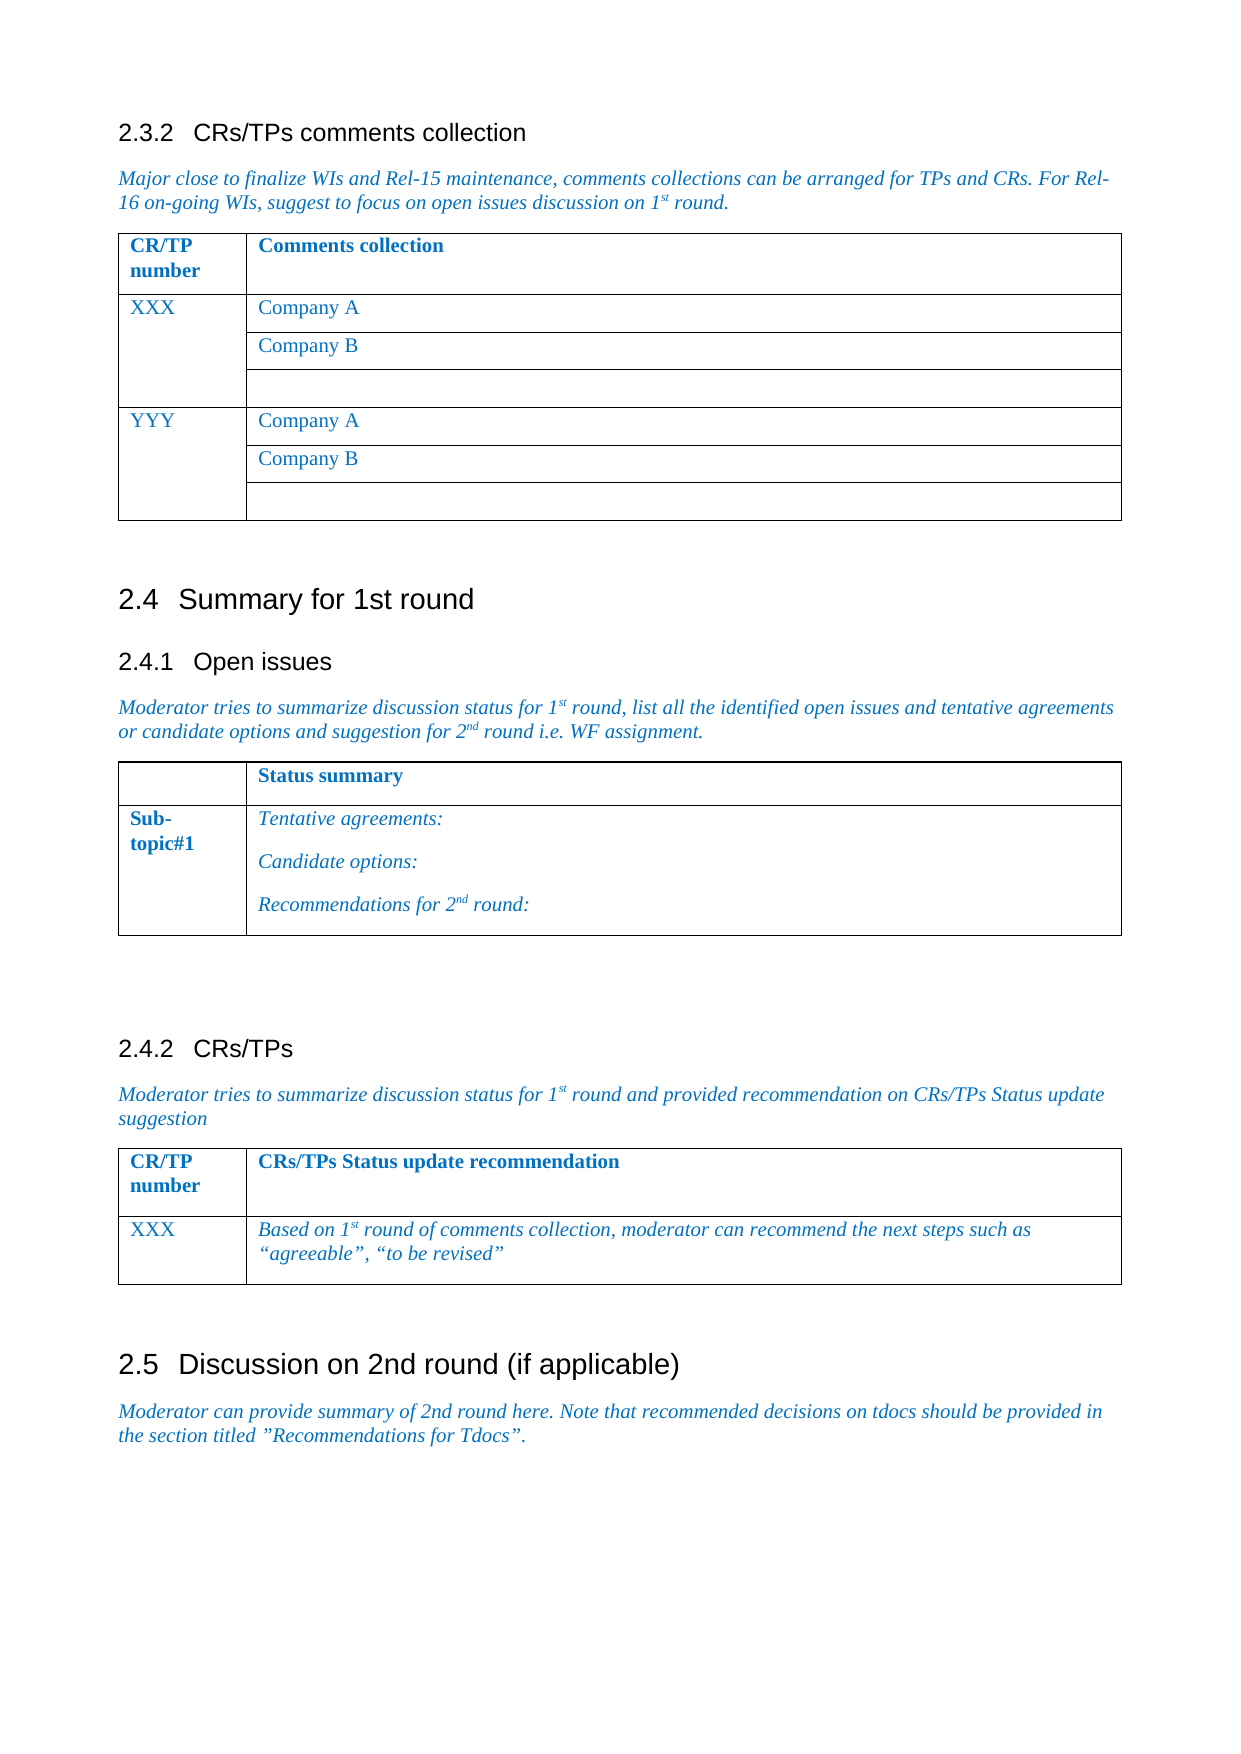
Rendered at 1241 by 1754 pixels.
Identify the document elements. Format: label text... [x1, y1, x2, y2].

subtitle CRs/TPs [118, 1034, 1122, 1063]
table_cell Company A [247, 408, 1121, 444]
table_cell XXX [119, 295, 246, 407]
table_header CRs/TPs Status update recommendation [247, 1149, 1121, 1216]
text Moderator tries to summarize discussion status for 1st round, list all the identified open issues and tentative agreements or candidate options and suggestion for 2nd round i.e. WF assignment. [118, 694, 1122, 743]
table_header [119, 763, 246, 805]
table_header CR/TP number [119, 234, 246, 294]
table_cell [247, 483, 1121, 520]
table_cell Tentative agreements: Candidate options: Recommendations for 2nd round: [247, 806, 1121, 935]
table_header CR/TP number [119, 1149, 246, 1216]
text Moderator tries to summarize discussion status for 1st round and provided recommendation on CRs/TPs Status update suggestion [118, 1081, 1122, 1129]
table_cell Based on 1st round of comments collection, moderator can recommend the next steps such as “agreeable”, “to be revised” [247, 1217, 1121, 1284]
subtitle CRs/TPs comments collection [118, 118, 1122, 147]
table_cell Sub-topic#1 [119, 806, 246, 935]
subtitle Summary for 1st round [118, 582, 1122, 616]
table_cell Company B [247, 446, 1121, 482]
text Major close to finalize WIs and Rel-15 maintenance, comments collections can be arranged for TPs and CRs. For Rel-16 on-going WIs, suggest to focus on open issues discussion on 1st round. [118, 166, 1122, 214]
table_cell YYY [119, 408, 246, 520]
table_cell [247, 370, 1121, 407]
text Moderator can provide summary of 2nd round here. Note that recommended decisions on tdocs should be provided in the section titled ”Recommendations for Tdocs”. [118, 1399, 1122, 1447]
subtitle Open issues [118, 647, 1122, 676]
subtitle Discussion on 2nd round (if applicable) [118, 1347, 1122, 1380]
table_header Comments collection [247, 234, 1121, 294]
table_cell Company A [247, 295, 1121, 332]
table_header Status summary [247, 763, 1121, 805]
table_cell XXX [119, 1217, 246, 1284]
table_cell Company B [247, 333, 1121, 369]
